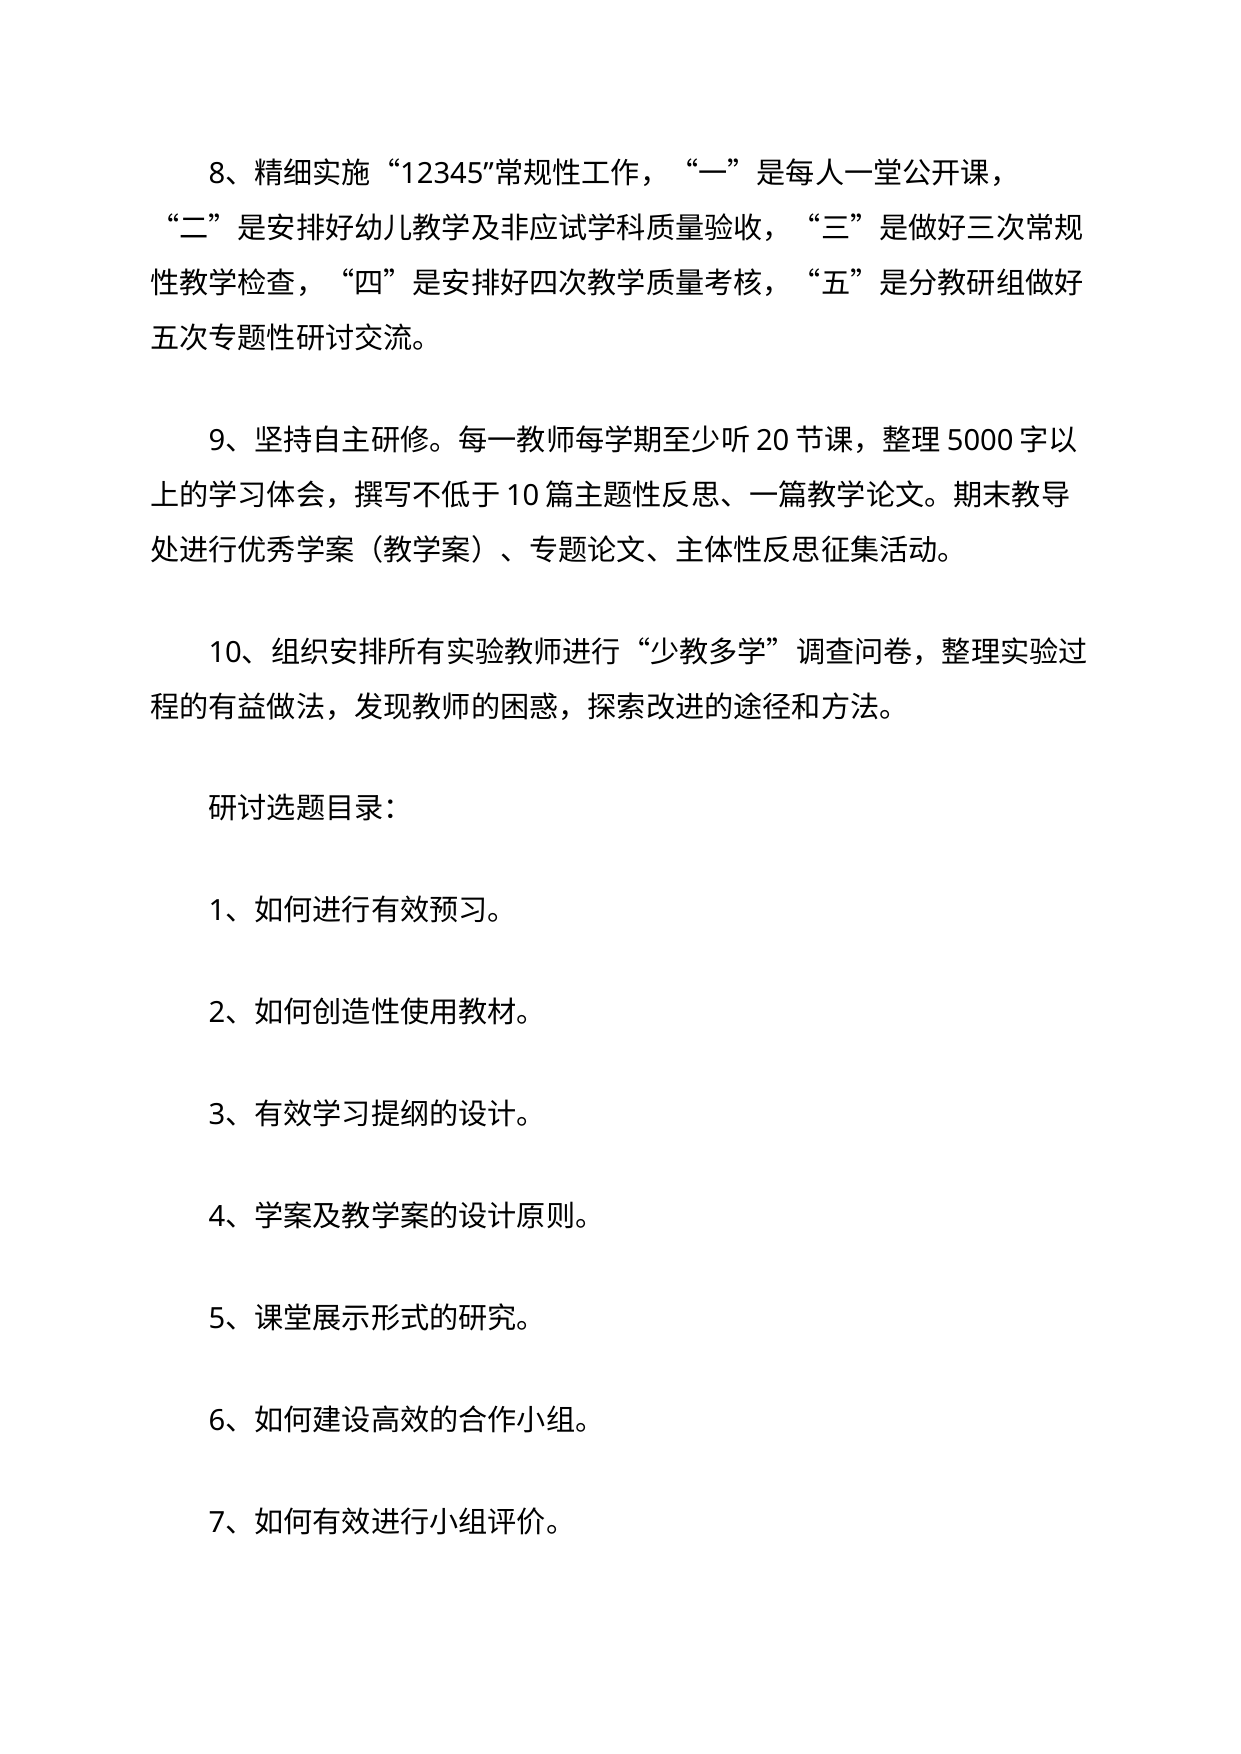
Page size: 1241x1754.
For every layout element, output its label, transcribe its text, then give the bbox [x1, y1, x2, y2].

text 3、有效学习提纲的设计。 [150, 1091, 1090, 1133]
text 2、如何创造性使用教材。 [150, 989, 1090, 1031]
text 8、精细实施“12345”常规性工作，“一”是每人一堂公开课，“二”是安排好幼儿教学及非应试学科质量验收，“三”是做好三次常规性教学检查，“四”是安排好四次教学质量考核，“五”是分教研组做好五次专题性研讨交流。 [150, 150, 1090, 357]
text 7、如何有效进行小组评价。 [150, 1499, 1090, 1541]
text 1、如何进行有效预习。 [150, 887, 1090, 929]
text 研讨选题目录： [150, 785, 1090, 827]
text 5、课堂展示形式的研究。 [150, 1295, 1090, 1337]
text 6、如何建设高效的合作小组。 [150, 1397, 1090, 1439]
text 10、组织安排所有实验教师进行“少教多学”调查问卷，整理实验过程的有益做法，发现教师的困惑，探索改进的途径和方法。 [150, 628, 1090, 726]
text 4、学案及教学案的设计原则。 [150, 1193, 1090, 1235]
text 9、坚持自主研修。每一教师每学期至少听20节课，整理5000字以上的学习体会，撰写不低于10篇主题性反思、一篇教学论文。期末教导处进行优秀学案（教学案）、专题论文、主体性反思征集活动。 [150, 417, 1090, 569]
